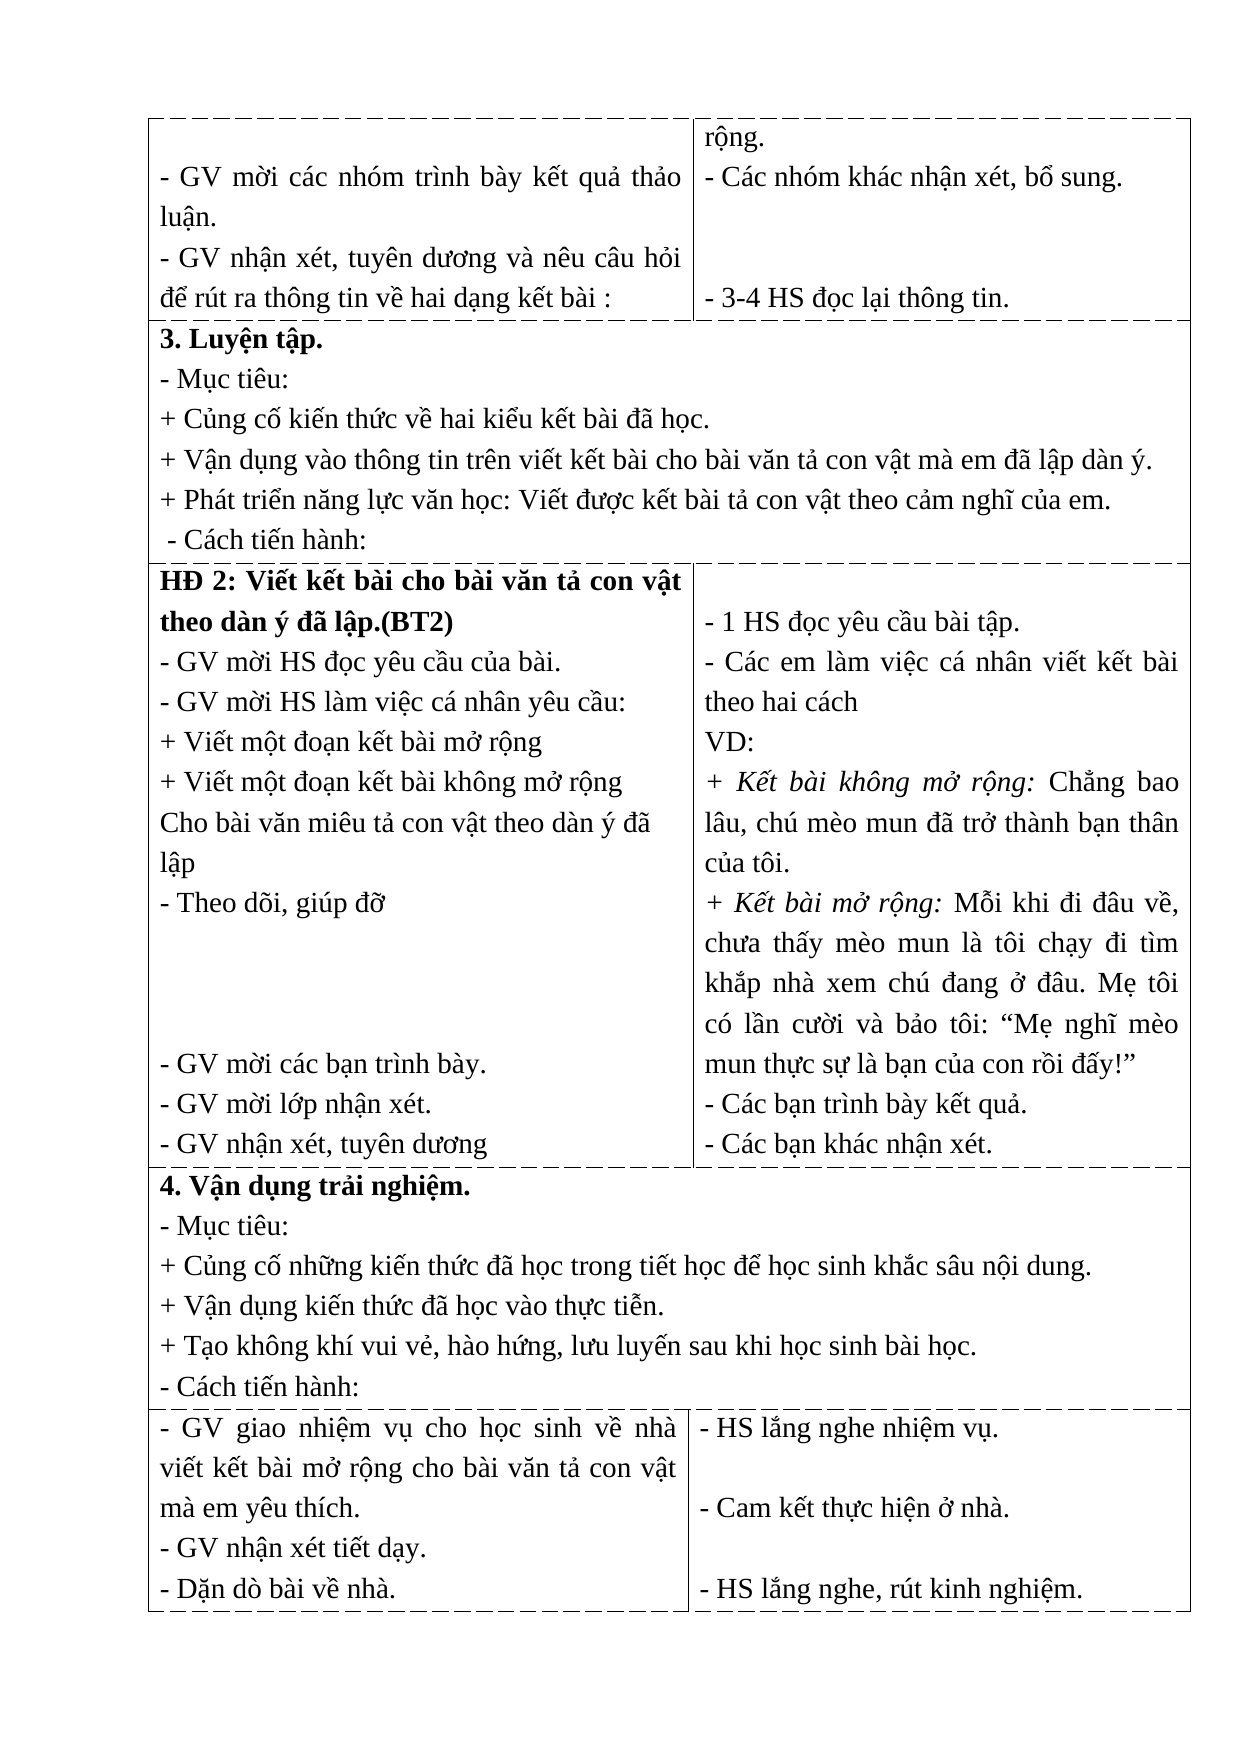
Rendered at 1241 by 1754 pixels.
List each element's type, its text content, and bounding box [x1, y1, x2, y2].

table_cell 3. Luyện tập. - Mục tiêu: + Củng cố kiến thức về hai kiểu kết bài đã học. + Vận dụng vào thông tin trên viết kết bài cho bài văn tả con vật mà em đã lập dàn ý. + Phát triển năng lực văn học: Viết được kết bài tả con vật theo cảm nghĩ của em. - Cách tiến hành: [149, 320, 1190, 562]
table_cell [149, 118, 693, 320]
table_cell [693, 118, 1190, 320]
table_cell - HS lắng nghe nhiệm vụ. - Cam kết thực hiện ở nhà. - HS lắng nghe, rút kinh nghiệm. [689, 1409, 1190, 1611]
table_cell 4. Vận dụng trải nghiệm. - Mục tiêu: + Củng cố những kiến thức đã học trong tiết học để học sinh khắc sâu nội dung. + Vận dụng kiến thức đã học vào thực tiễn. + Tạo không khí vui vẻ, hào hứng, lưu luyến sau khi học sinh bài học. - Cách tiến hành: [149, 1167, 1190, 1409]
table_cell - 1 HS đọc yêu cầu bài tập. - Các em làm việc cá nhân viết kết bài theo hai cách VD: + Kết bài không mở rộng: Chẳng bao lâu, chú mèo mun đã trở thành bạn thân của tôi. + Kết bài mở rộng: Mỗi khi đi đâu về, chưa thấy mèo mun là tôi chạy đi tìm khắp nhà xem chú đang ở đâu. Mẹ tôi có lần cười và bảo tôi: “Mẹ nghĩ mèo mun thực sự là bạn của con rồi đấy!” - Các bạn trình bày kết quả. - Các bạn khác nhận xét. [694, 563, 1190, 1167]
table_cell HĐ 2: Viết kết bài cho bài văn tả con vật theo dàn ý đã lập.(BT2) - GV mời HS đọc yêu cầu của bài. - GV mời HS làm việc cá nhân yêu cầu: + Viết một đoạn kết bài mở rộng + Viết một đoạn kết bài không mở rộng Cho bài văn miêu tả con vật theo dàn ý đã lập - Theo dõi, giúp đỡ - GV mời các bạn trình bày. - GV mời lớp nhận xét. - GV nhận xét, tuyên dương [149, 563, 693, 1167]
table_cell - GV giao nhiệm vụ cho học sinh về nhà viết kết bài mở rộng cho bài văn tả con vật mà em yêu thích. - GV nhận xét tiết dạy. - Dặn dò bài về nhà. [149, 1409, 688, 1611]
